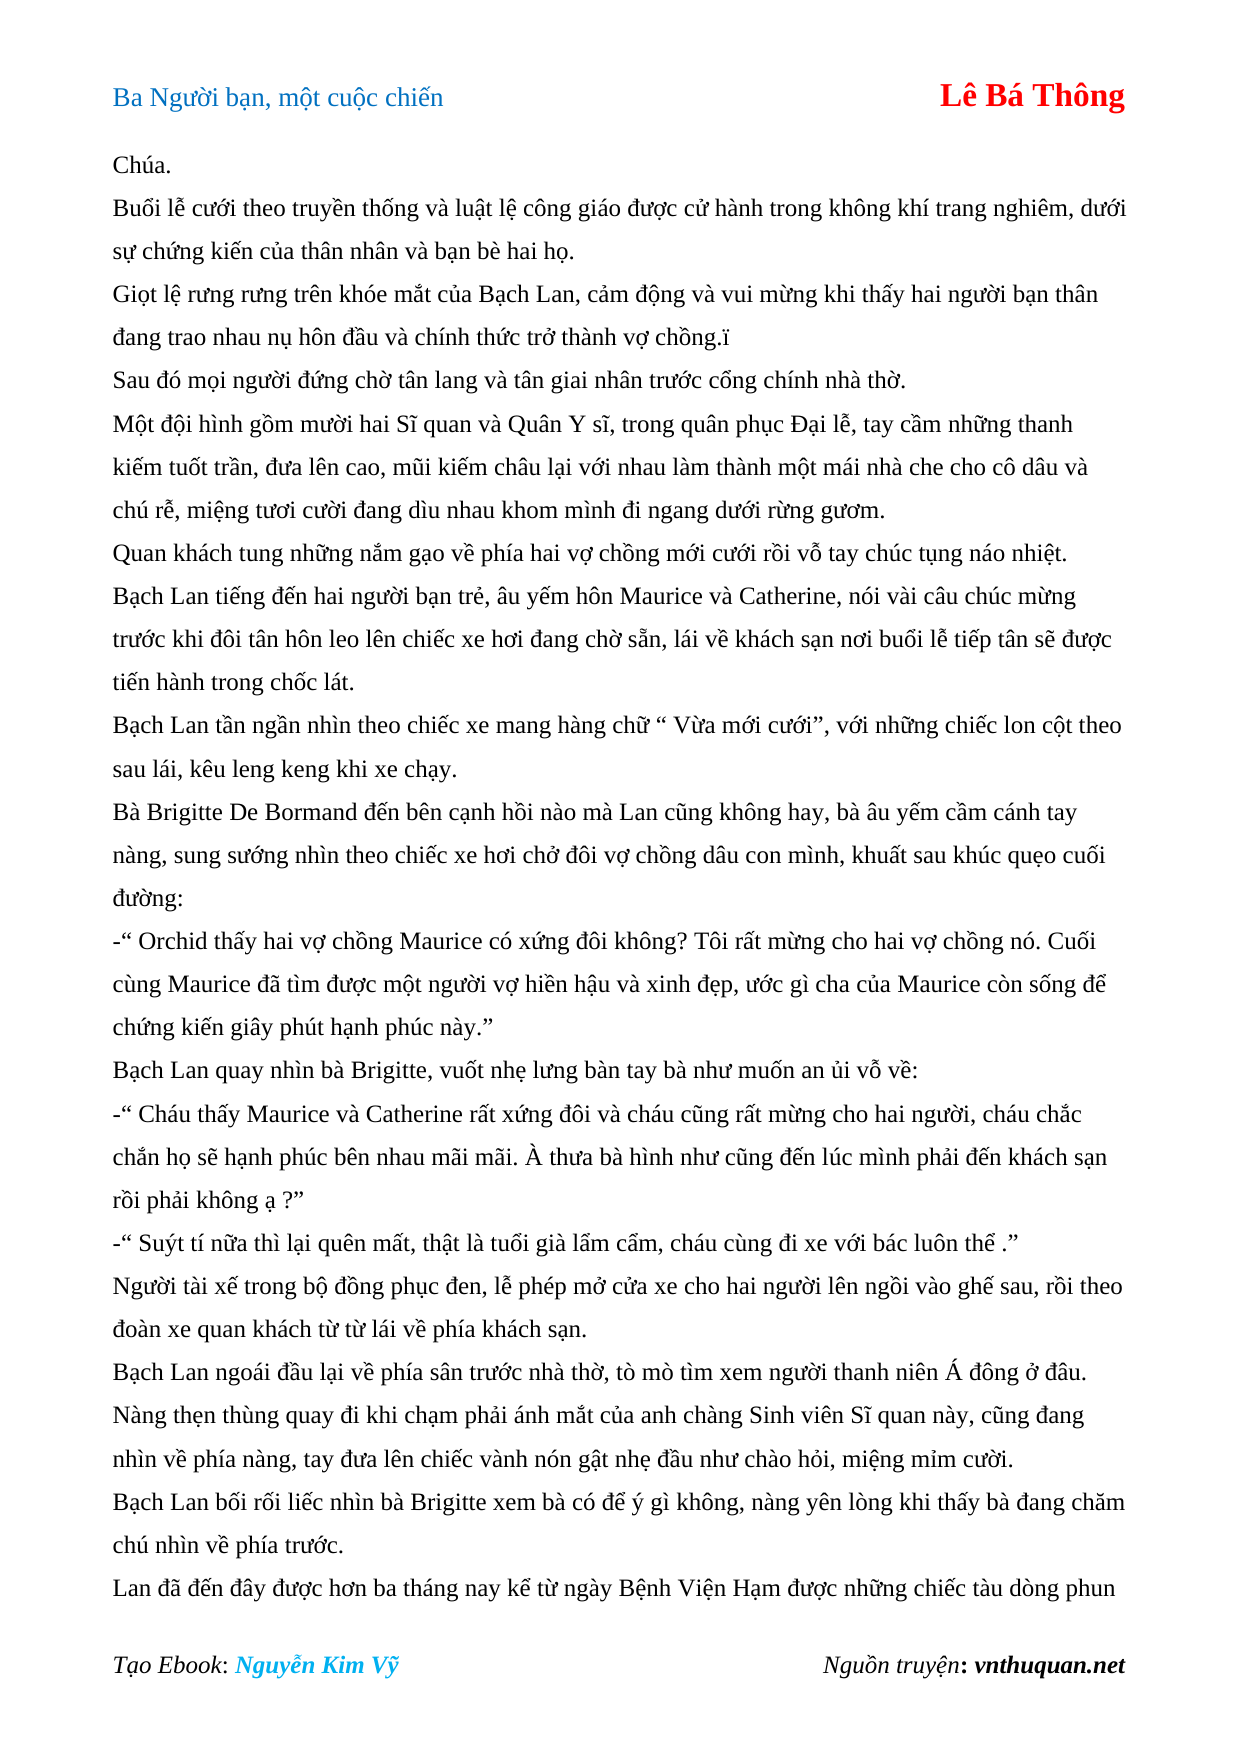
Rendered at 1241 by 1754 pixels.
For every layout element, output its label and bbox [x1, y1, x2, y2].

text [112, 150, 1128, 1602]
